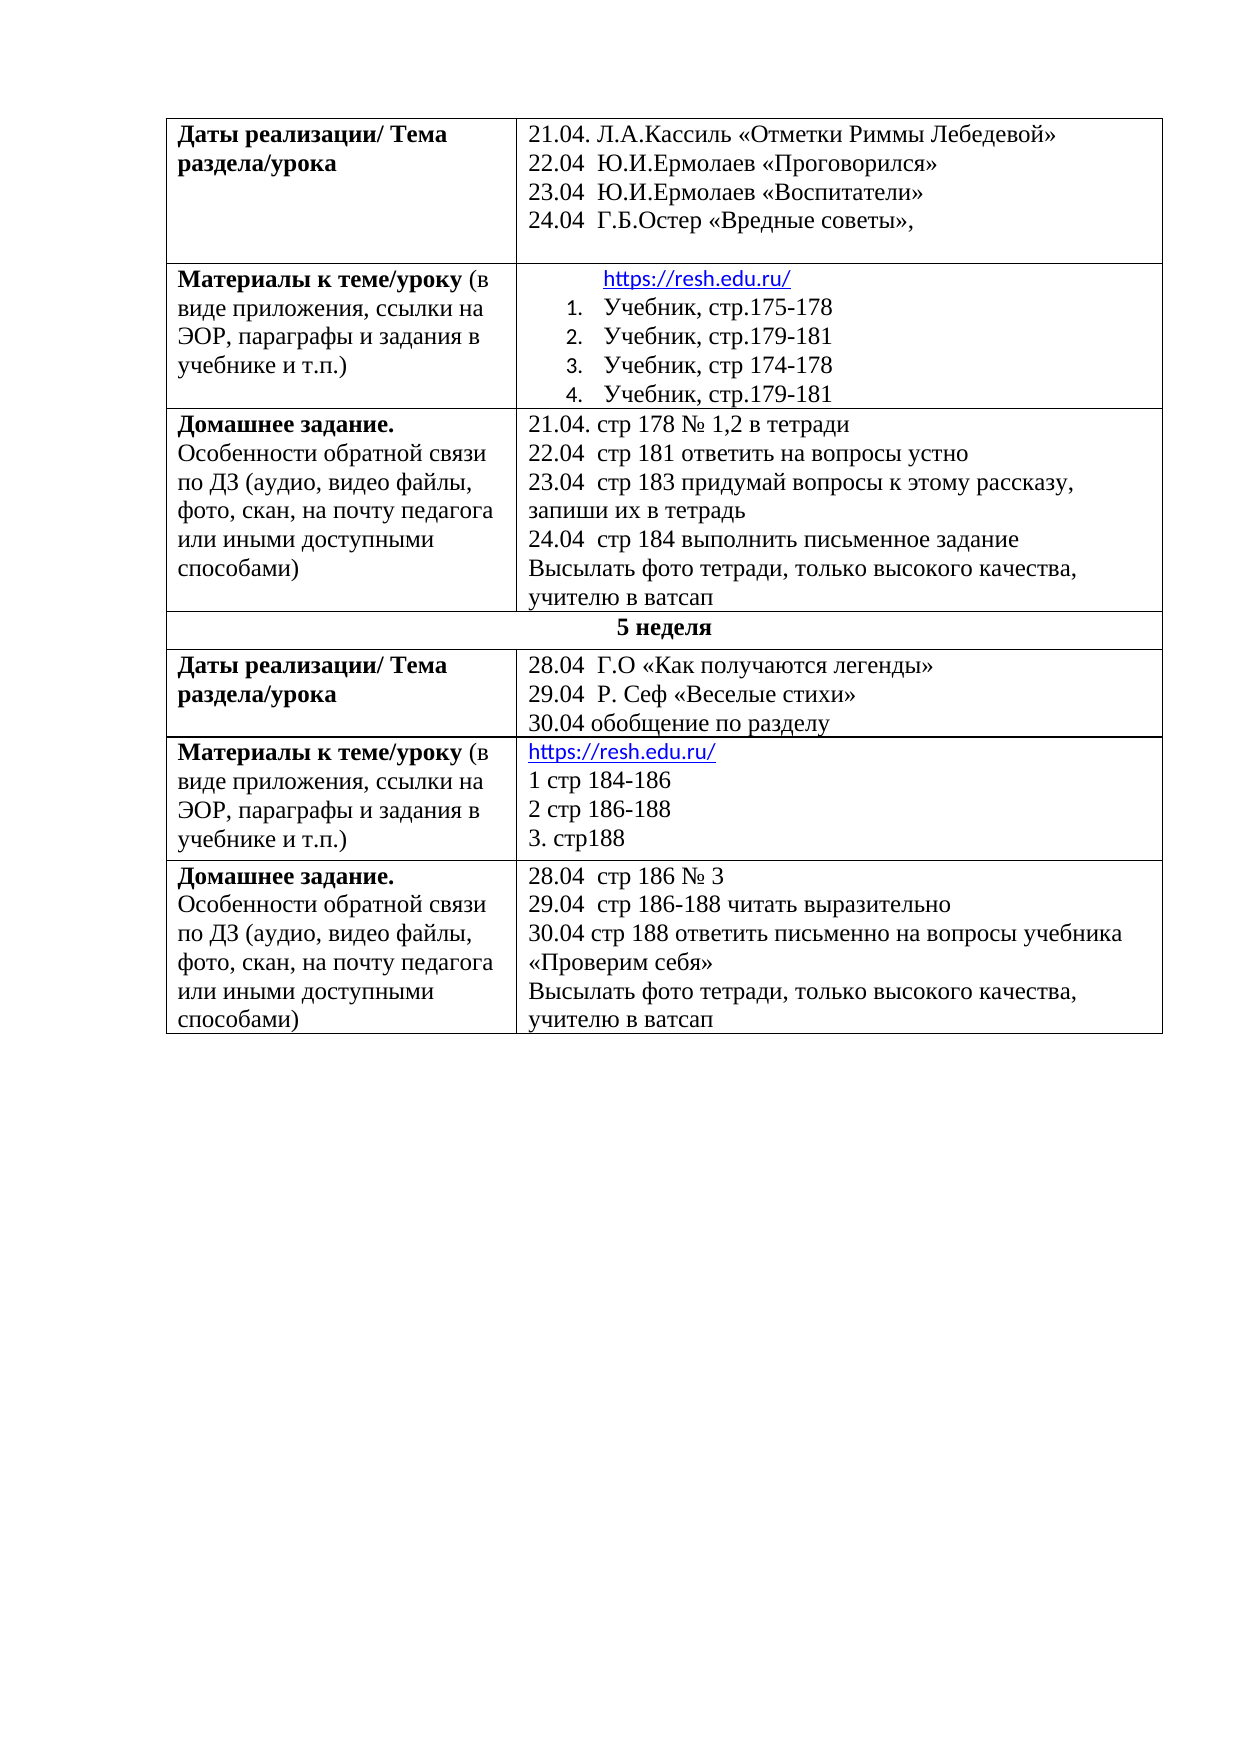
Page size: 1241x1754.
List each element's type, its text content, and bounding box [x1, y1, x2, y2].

table_cell 21.04. стр 178 № 1,2 в тетради 22.04 стр 181 ответить на вопросы устно 23.04 стр 183 придумай вопросы к этому рассказу, запиши их в тетрадь 24.04 стр 184 выполнить письменное задание Высылать фото тетради, только высокого качества, учителю в ватсап [517, 409, 1162, 611]
table_cell Даты реализации/ Тема раздела/урока [167, 119, 516, 263]
table_cell 21.04. Л.А.Кассиль «Отметки Риммы Лебедевой» 22.04 Ю.И.Ермолаев «Проговорился» 23.04 Ю.И.Ермолаев «Воспитатели» 24.04 Г.Б.Остер «Вредные советы», [517, 119, 1162, 263]
table_cell 5 неделя [167, 612, 1162, 649]
table_cell 28.04 стр 186 № 3 29.04 стр 186-188 читать выразительно 30.04 стр 188 ответить письменно на вопросы учебника «Проверим себя» Высылать фото тетради, только высокого качества, учителю в ватсап [517, 861, 1162, 1033]
table_cell https://resh.edu.ru/ Учебник, стр.175-178 Учебник, стр.179-181 Учебник, стр 174-178 Учебник, стр.179-181 [517, 264, 1162, 408]
table_cell https://resh.edu.ru/ 1 стр 184-186 2 стр 186-188 3. стр188 [517, 738, 1162, 860]
table_cell Материалы к теме/уроку (в виде приложения, ссылки на ЭОР, параграфы и задания в учебнике и т.п.) [167, 738, 516, 860]
table_cell Материалы к теме/уроку (в виде приложения, ссылки на ЭОР, параграфы и задания в учебнике и т.п.) [167, 264, 516, 408]
table_cell Домашнее задание. Особенности обратной связи по ДЗ (аудио, видео файлы, фото, скан, на почту педагога или иными доступными способами) [167, 861, 516, 1033]
table_cell Даты реализации/ Тема раздела/урока [167, 650, 516, 736]
table_cell Домашнее задание. Особенности обратной связи по ДЗ (аудио, видео файлы, фото, скан, на почту педагога или иными доступными способами) [167, 409, 516, 611]
table_cell 28.04 Г.О «Как получаются легенды» 29.04 Р. Сеф «Веселые стихи» 30.04 обобщение по разделу [517, 650, 1162, 736]
